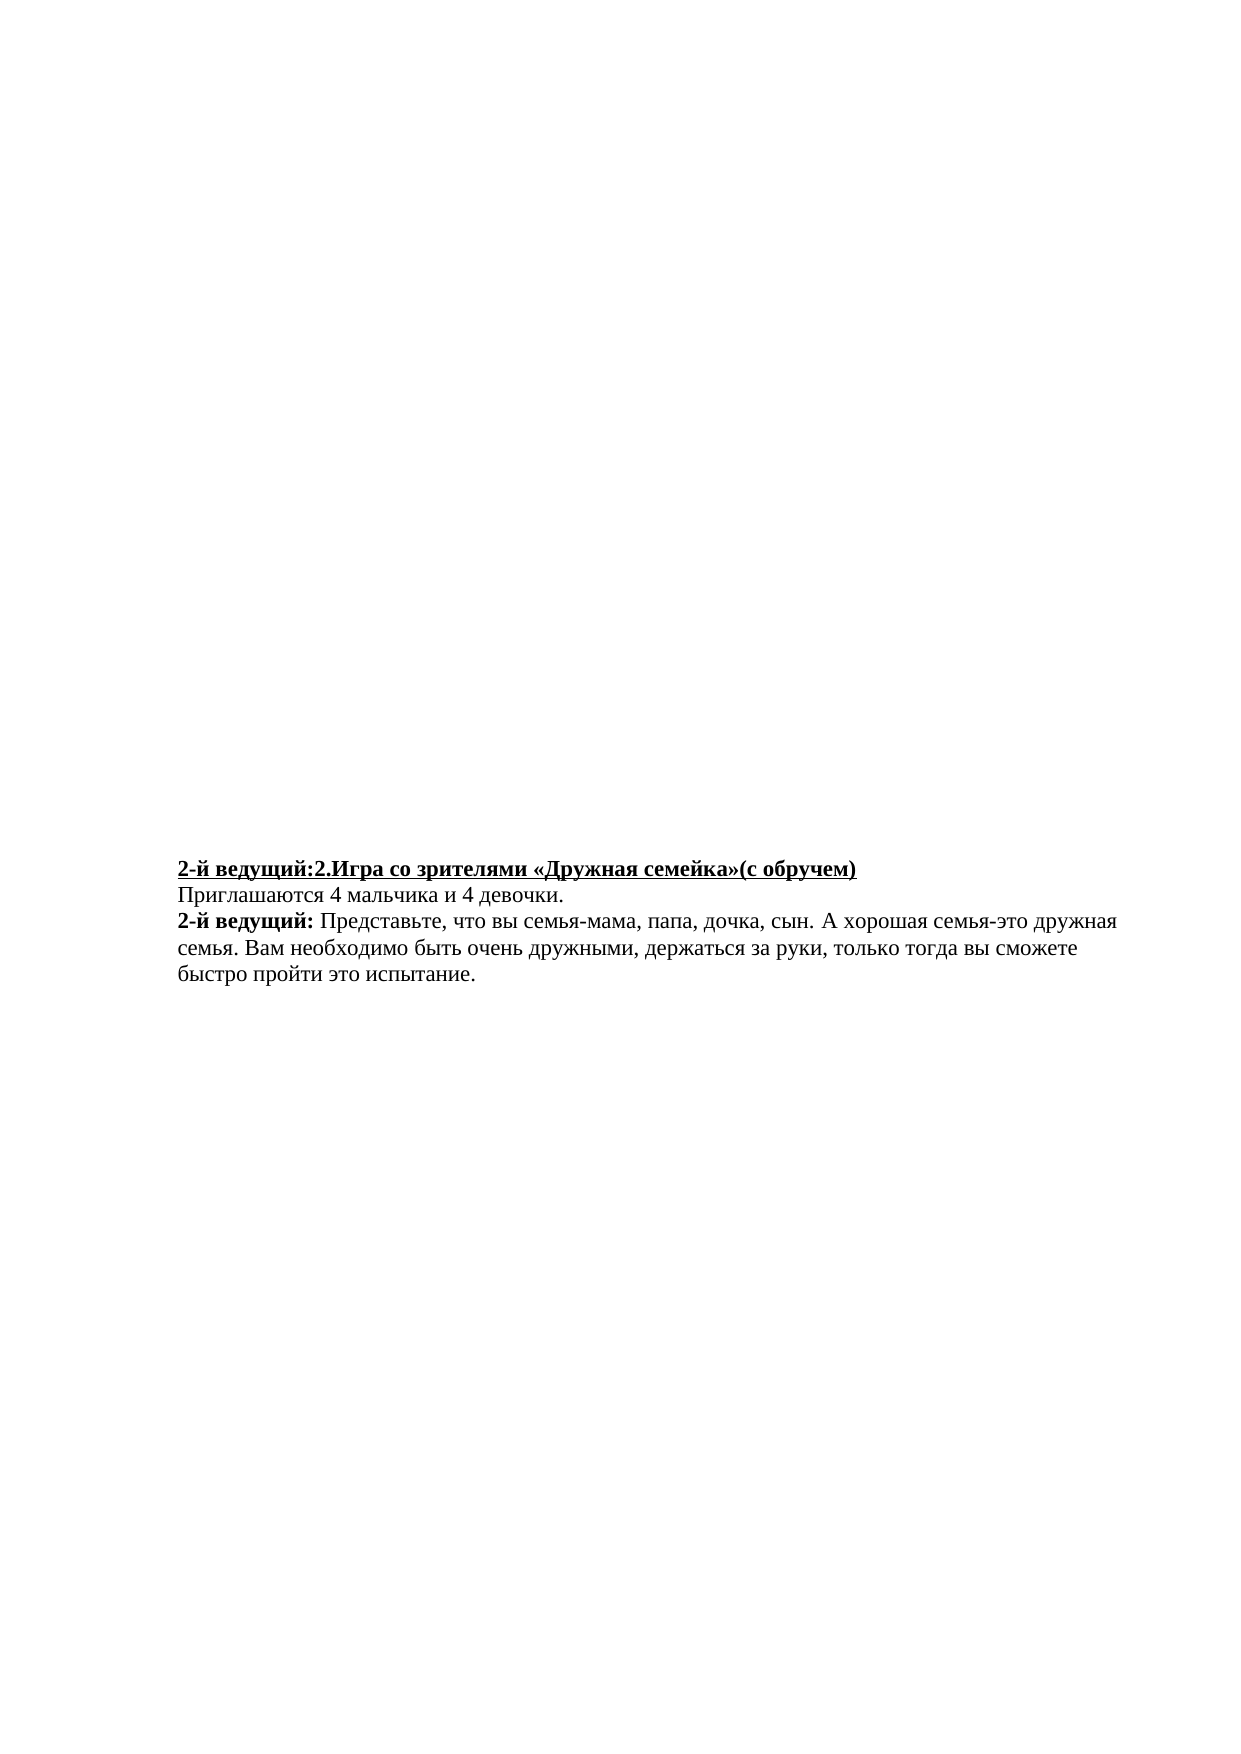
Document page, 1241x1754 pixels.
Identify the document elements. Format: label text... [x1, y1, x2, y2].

text 2-й ведущий: Представьте, что вы семья-мама, папа, дочка, сын. А хорошая семья-это дружная семья. Вам необходимо быть очень дружными, держаться за руки, только тогда вы сможете быстро пройти это испытание. [177, 908, 1152, 987]
text 2-й ведущий:2.Игра со зрителями «Дружная семейка»(с обручем) [177, 855, 1152, 881]
text Приглашаются 4 мальчика и 4 девочки. [177, 881, 1152, 908]
